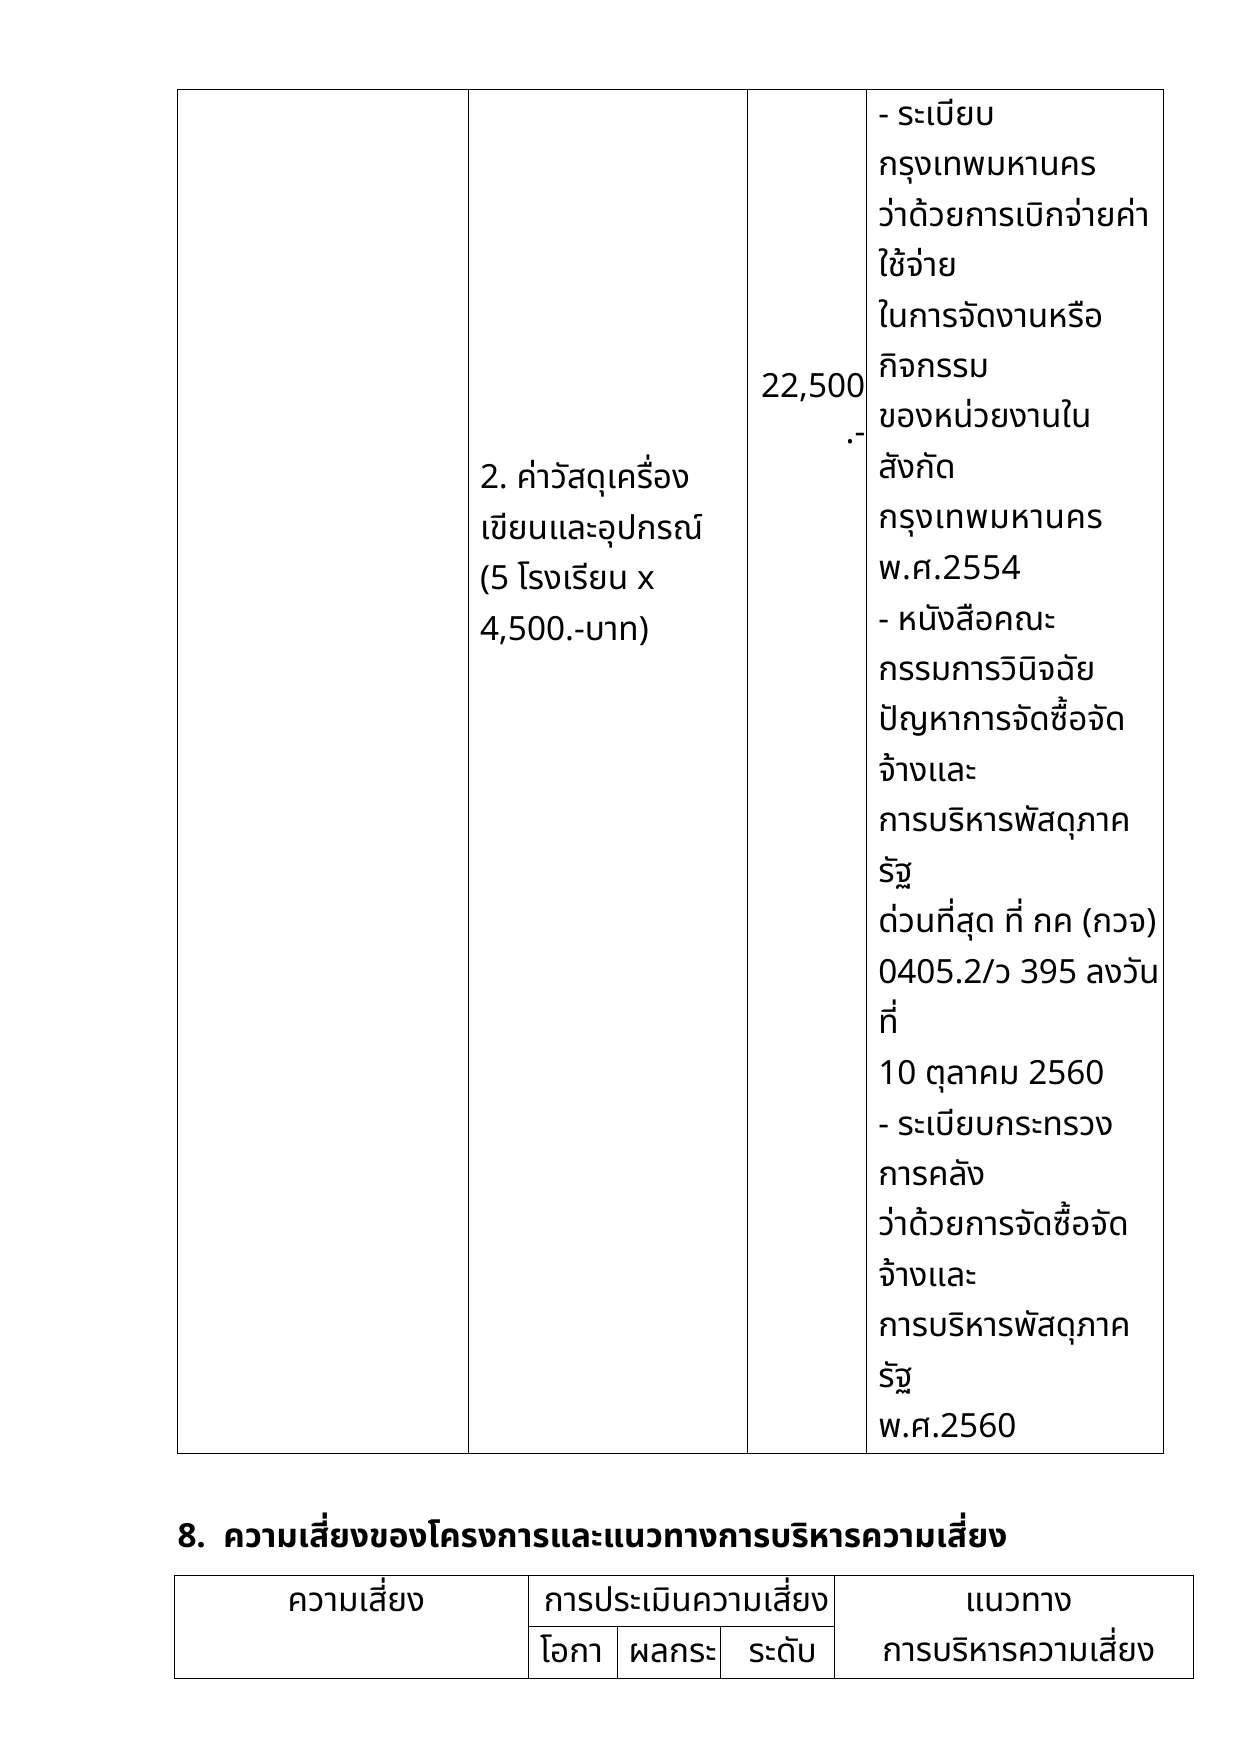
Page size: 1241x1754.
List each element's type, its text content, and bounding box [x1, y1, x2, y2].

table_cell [469, 90, 747, 1453]
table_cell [178, 90, 468, 1453]
table_header แนวทาง การบริหารความเสี่ยง [835, 1576, 1193, 1678]
table_cell ระดับของ ความเสี่ยง [721, 1627, 834, 1678]
table_header ความเสี่ยง [175, 1576, 528, 1678]
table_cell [867, 90, 1163, 1453]
text 8. ความเสี่ยงของโครงการและแนวทางการบริหารความเสี่ยง [177, 1512, 1132, 1562]
table_header การประเมินความเสี่ยง [529, 1576, 834, 1626]
table_cell ผลกระทบ [618, 1627, 720, 1678]
table_cell 10,500.- 22,500.- [748, 90, 866, 1453]
table_cell โอกาสที่ จะเกิด [529, 1627, 617, 1678]
